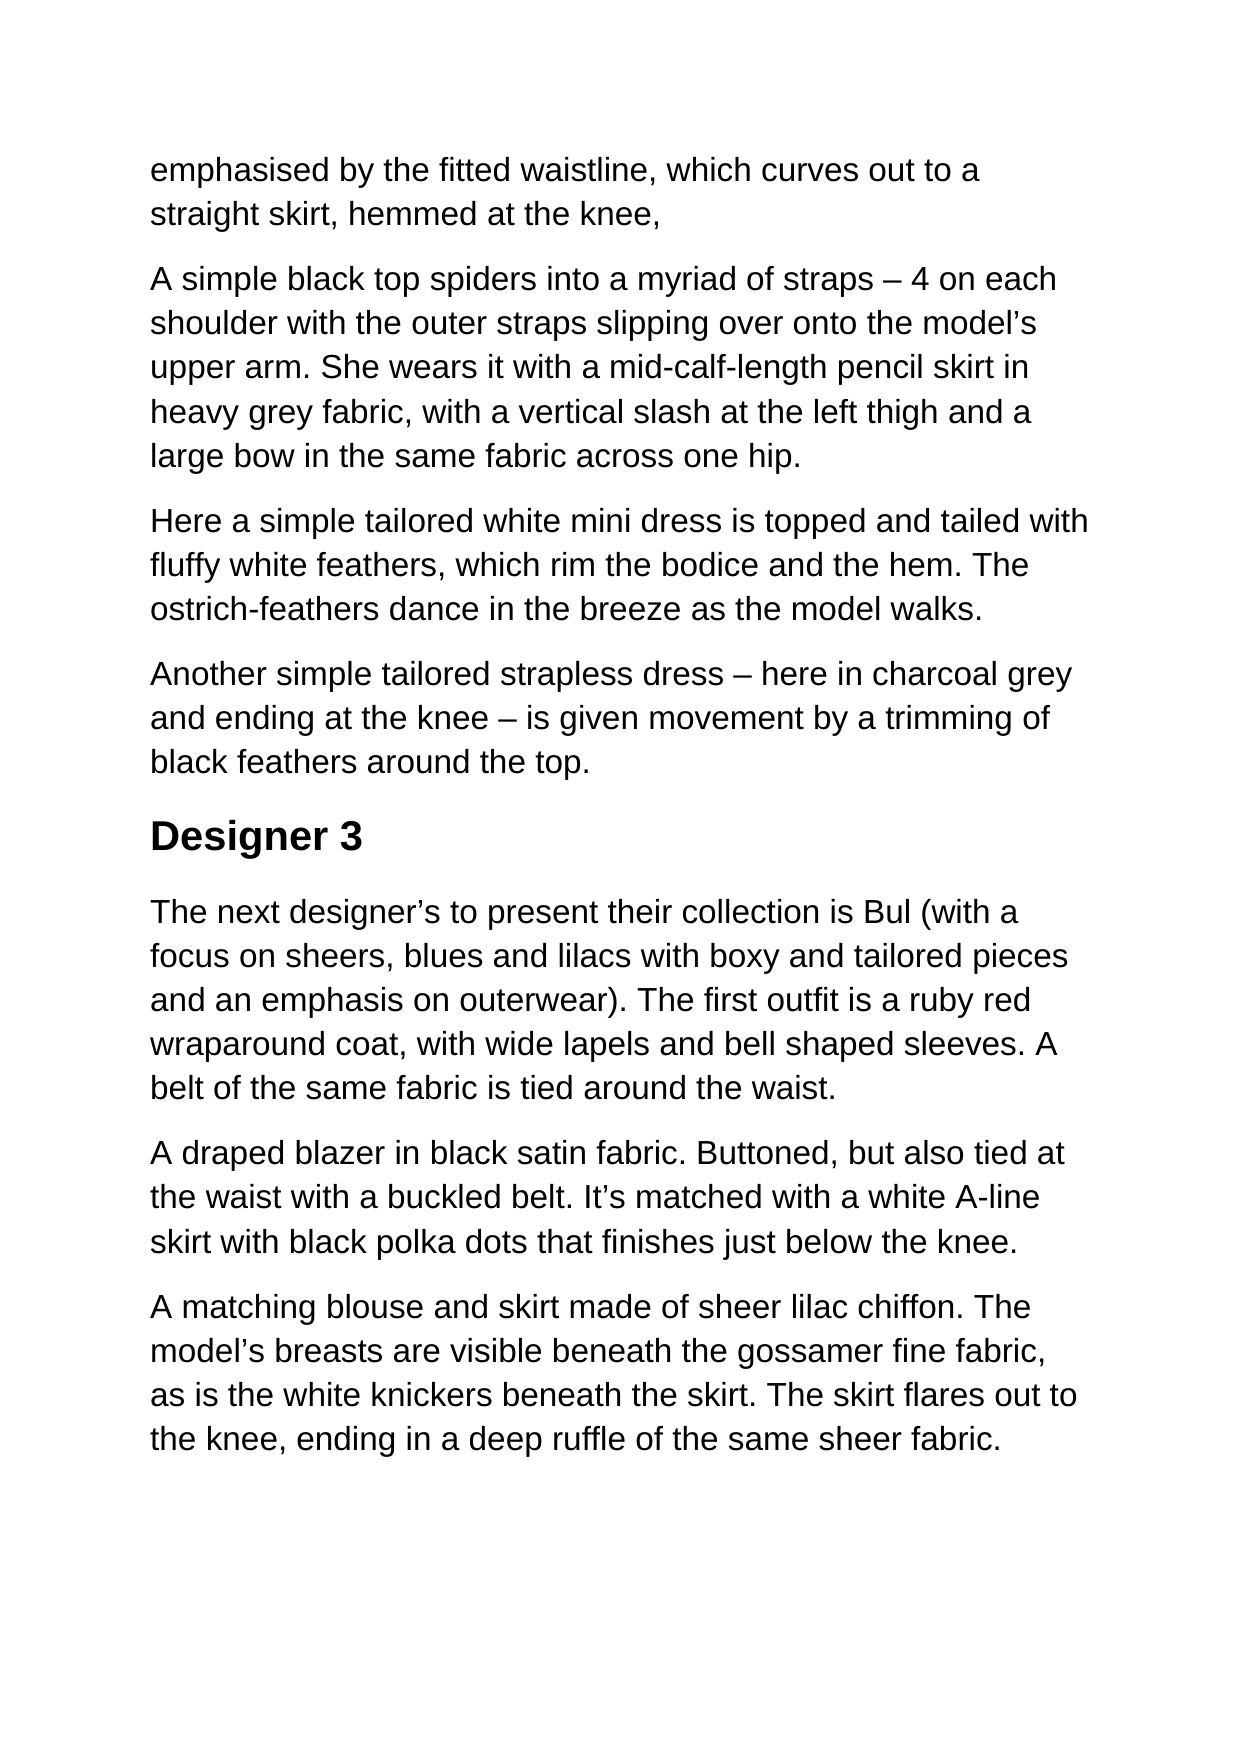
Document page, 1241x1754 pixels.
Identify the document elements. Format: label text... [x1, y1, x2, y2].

text A matching blouse and skirt made of sheer lilac chiffon. The model’s breasts are visible beneath the gossamer fine fabric, as is the white knickers beneath the skirt. The skirt flares out to the knee, ending in a deep ruffle of the same sheer fabric. [150, 1287, 1090, 1458]
text Another simple tailored strapless dress – here in charcoal grey and ending at the knee – is given movement by a trimming of black feathers around the top. [150, 654, 1090, 781]
text A simple black top spiders into a myriad of straps – 4 on each shoulder with the outer straps slipping over onto the model’s upper arm. She wears it with a mid-calf-length pencil skirt in heavy grey fabric, with a vertical slash at the left thigh and a large bow in the same fabric across one hip. [150, 259, 1090, 474]
text Here a simple tailored white mini dress is topped and tailed with fluffy white feathers, which rim the bodice and the hem. The ostrich-feathers dance in the breeze as the model walks. [150, 501, 1090, 628]
subtitle Designer 3 [150, 812, 1090, 859]
text A draped blazer in black satin fabric. Buttoned, but also tied at the waist with a buckled belt. It’s matched with a white A-line skirt with black polka dots that finishes just below the knee. [150, 1133, 1090, 1260]
text The next designer’s to present their collection is Bul (with a focus on sheers, blues and lilacs with boxy and tailored pieces and an emphasis on outerwear). The first outfit is a ruby red wraparound coat, with wide lapels and bell shaped sleeves. A belt of the same fabric is tied around the waist. [150, 892, 1090, 1107]
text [150, 150, 1090, 233]
